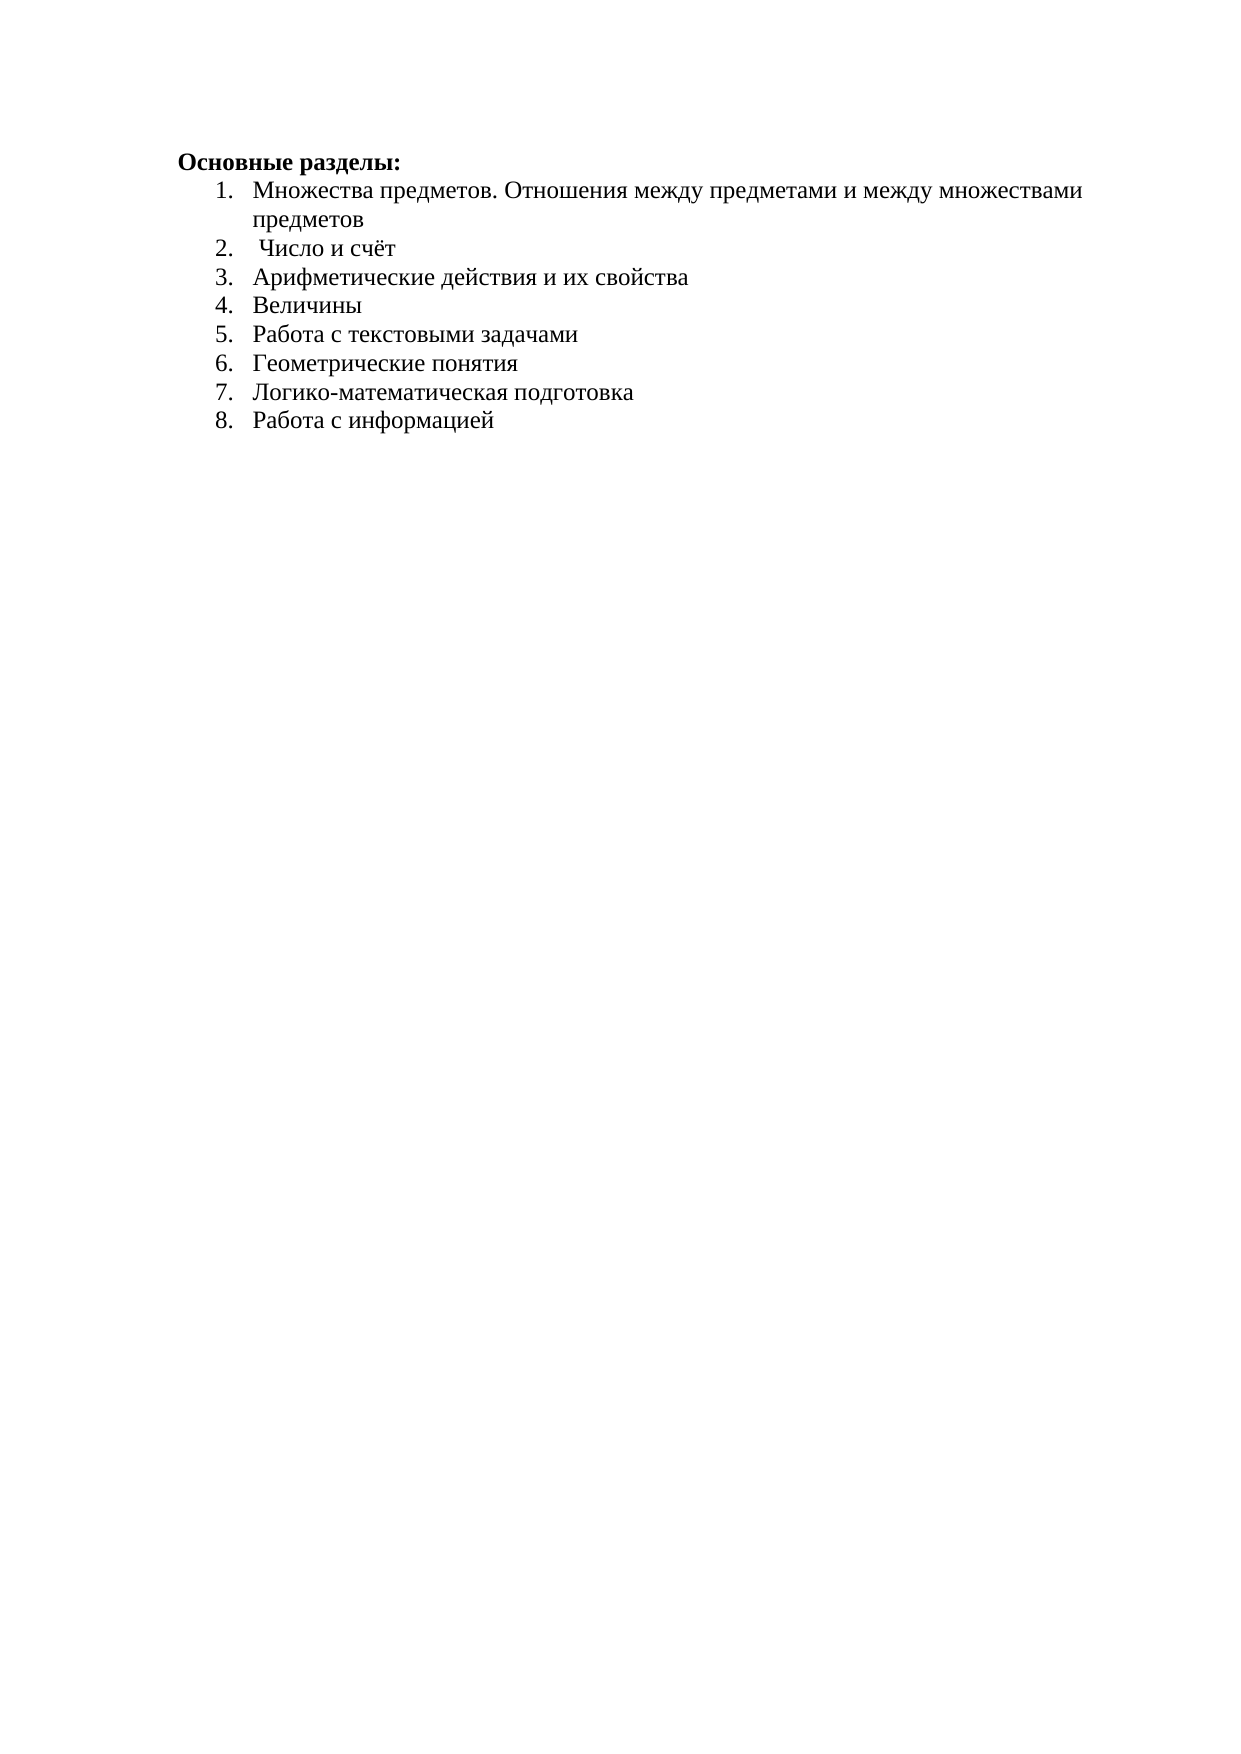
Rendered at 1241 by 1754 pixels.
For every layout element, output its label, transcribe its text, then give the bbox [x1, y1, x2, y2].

list Арифметические действия и их свойства [215, 262, 1152, 291]
list Логико-математическая подготовка [215, 377, 1152, 406]
list Величины [215, 291, 1152, 319]
list Множества предметов. Отношения между предметами и между множествами предметов [215, 176, 1152, 233]
list Работа с текстовыми задачами [215, 319, 1152, 348]
list Геометрические понятия [215, 348, 1152, 377]
text Основные разделы: [177, 147, 1152, 176]
list Число и счёт [215, 233, 1152, 262]
list Работа с информацией [215, 406, 1152, 434]
